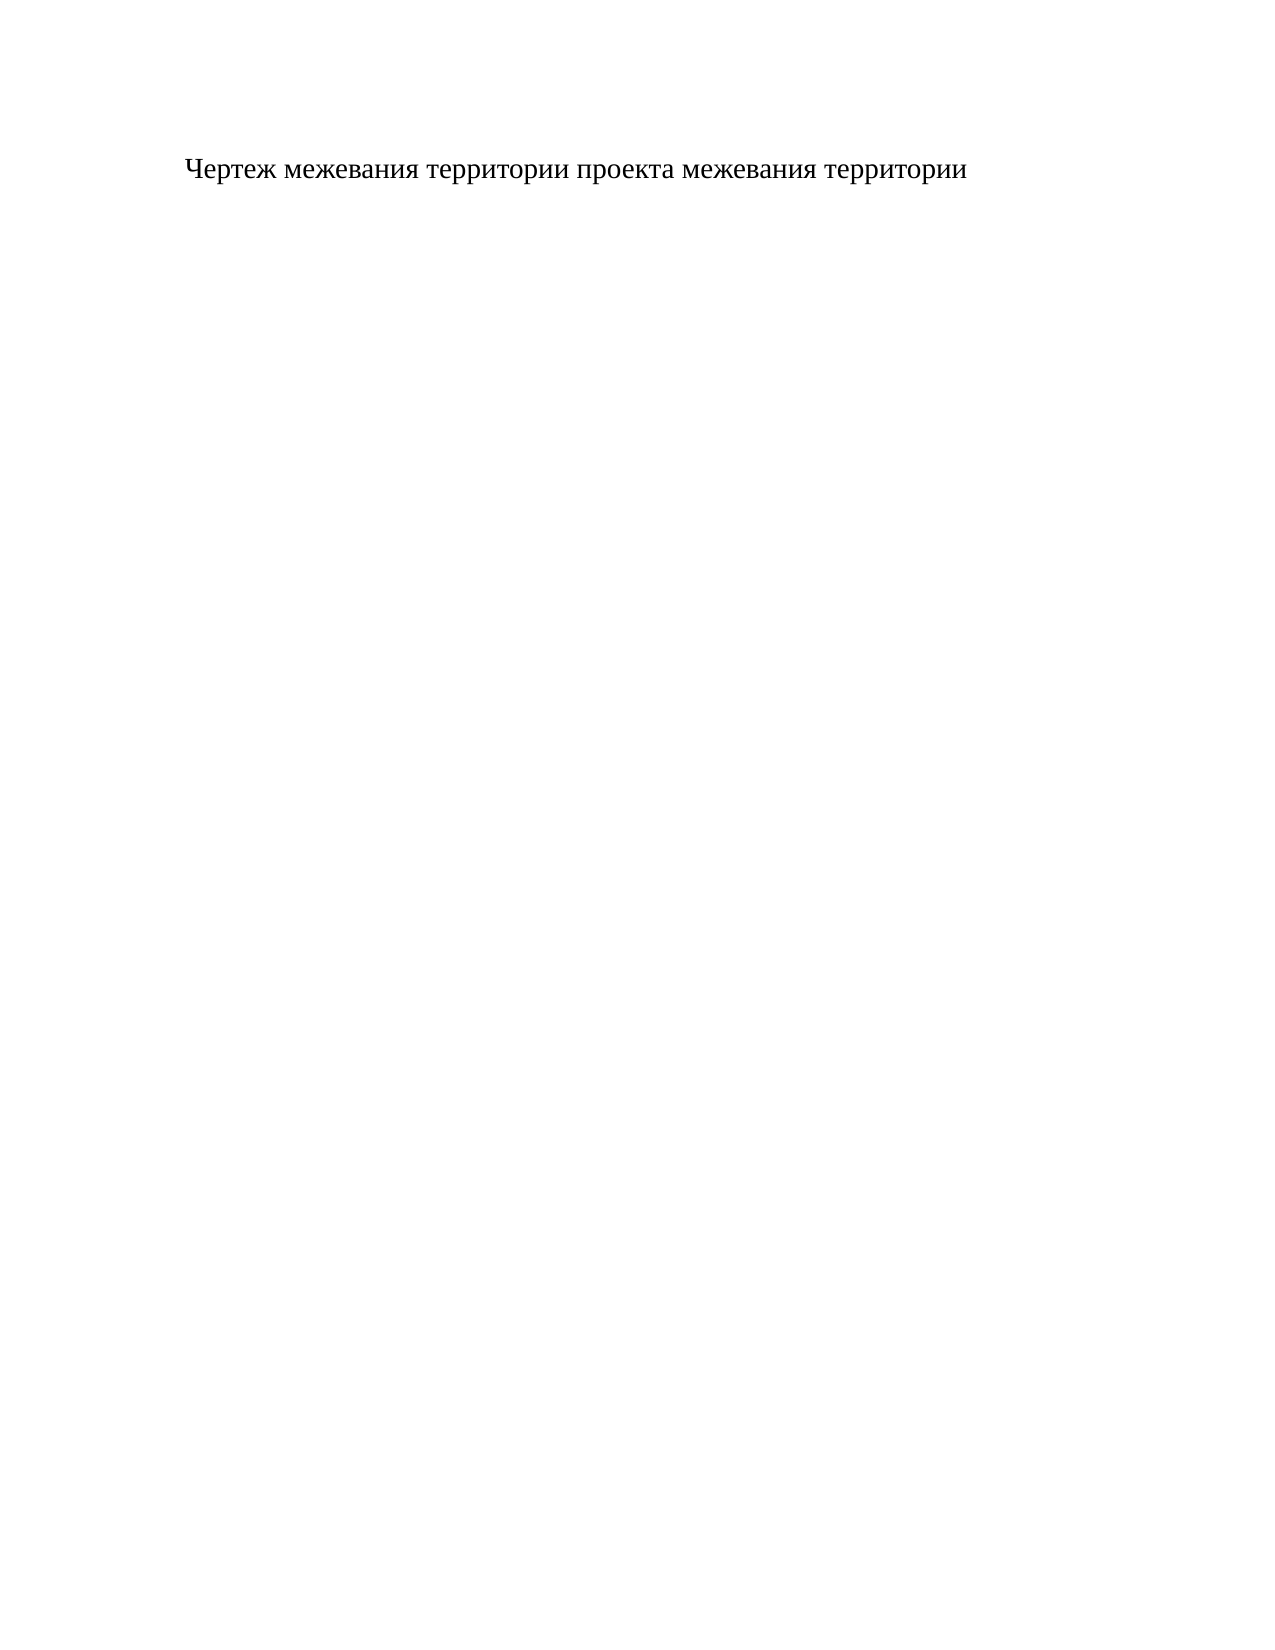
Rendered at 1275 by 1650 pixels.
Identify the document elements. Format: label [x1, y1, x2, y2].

text [177, 118, 1186, 185]
